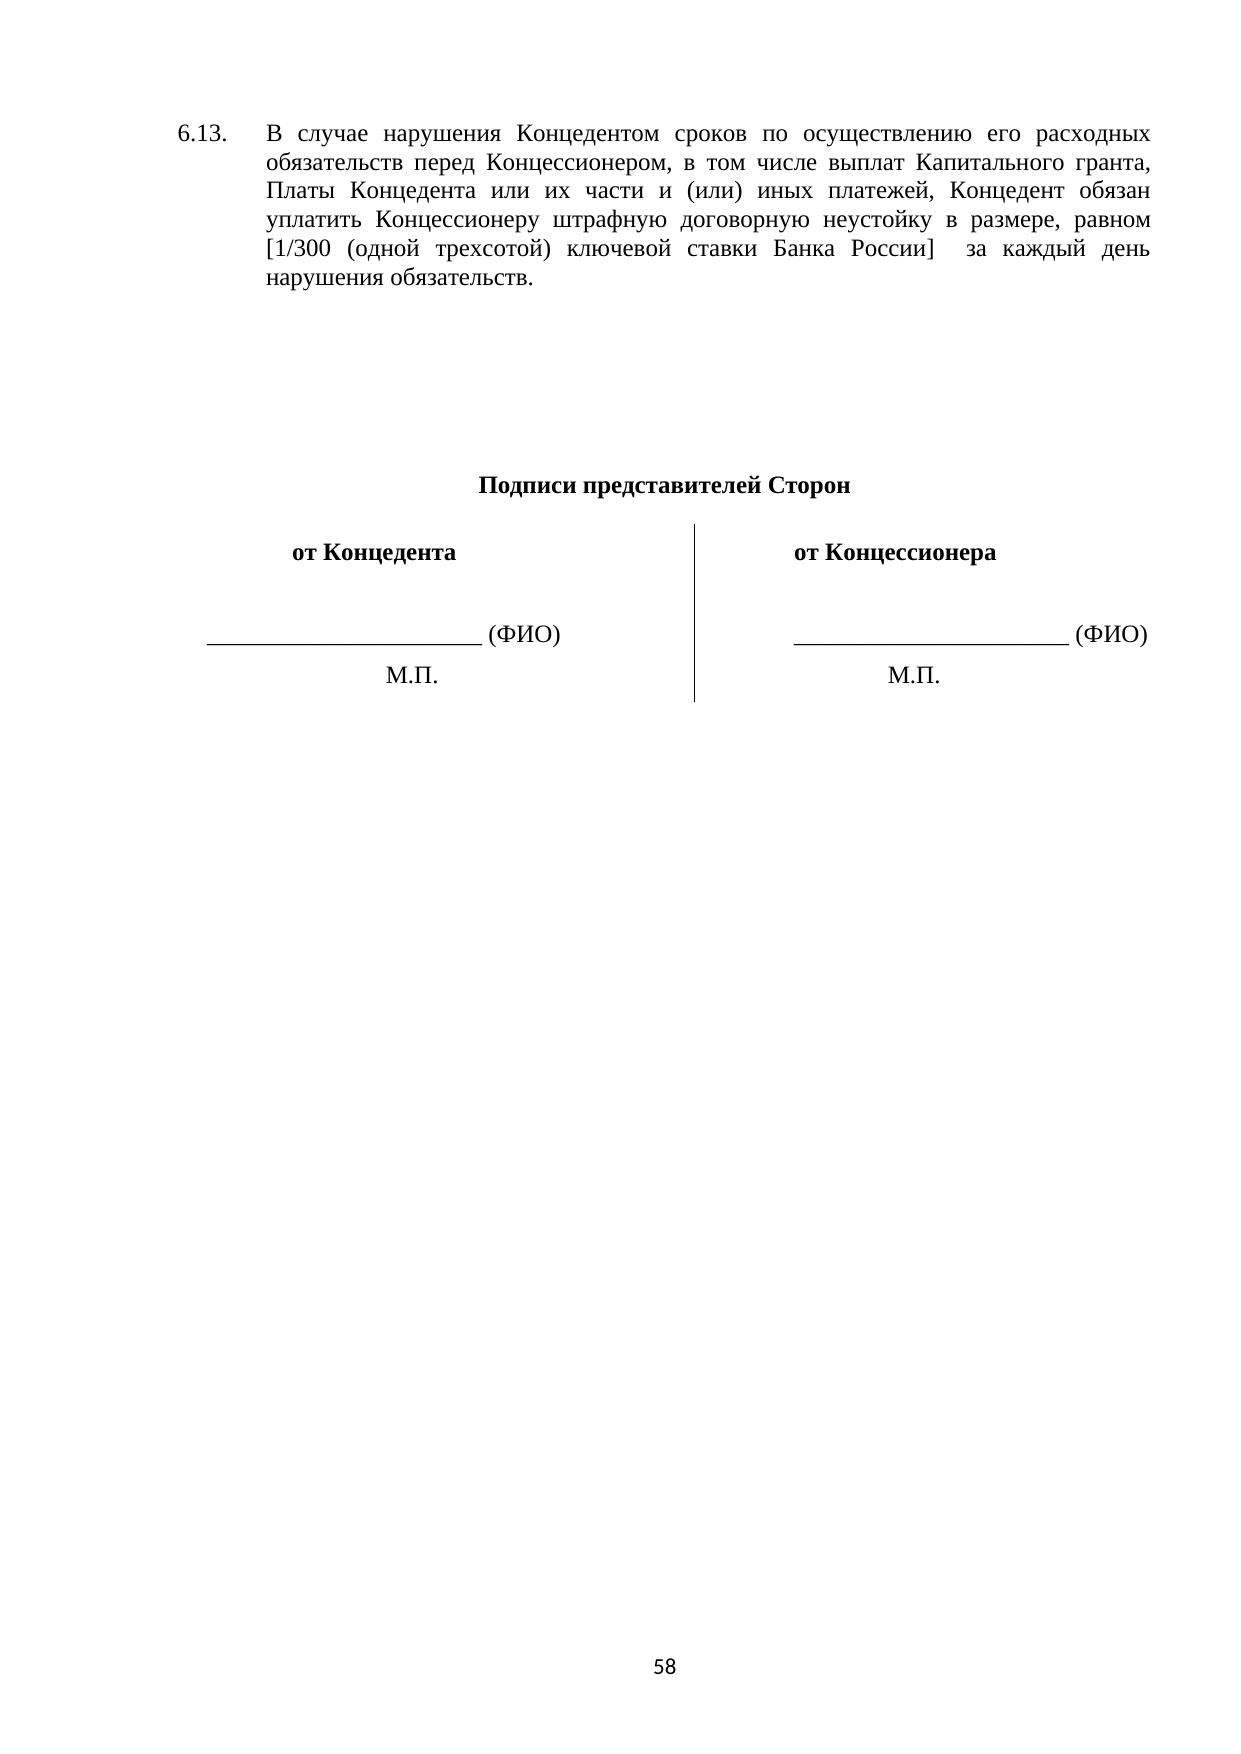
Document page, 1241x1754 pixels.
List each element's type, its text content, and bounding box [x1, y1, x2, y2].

table_header от Концедента ______________________ (ФИО) М.П. [192, 524, 694, 702]
list В случае нарушения Концедентом сроков по осуществлению его расходных обязательств перед Концессионером, в том числе выплат Капитального гранта, Платы Концедента или их части и (или) иных платежей, Концедент обязан уплатить Концессионеру штрафную договорную неустойку в размере, равном [1/300 (одной трехсотой) ключевой ставки Банка России] за каждый день нарушения обязательств. [177, 118, 1152, 291]
text Подписи представителей Сторон [177, 471, 1152, 499]
table_header от Концессионера ______________________ (ФИО) М.П. [695, 524, 1196, 702]
